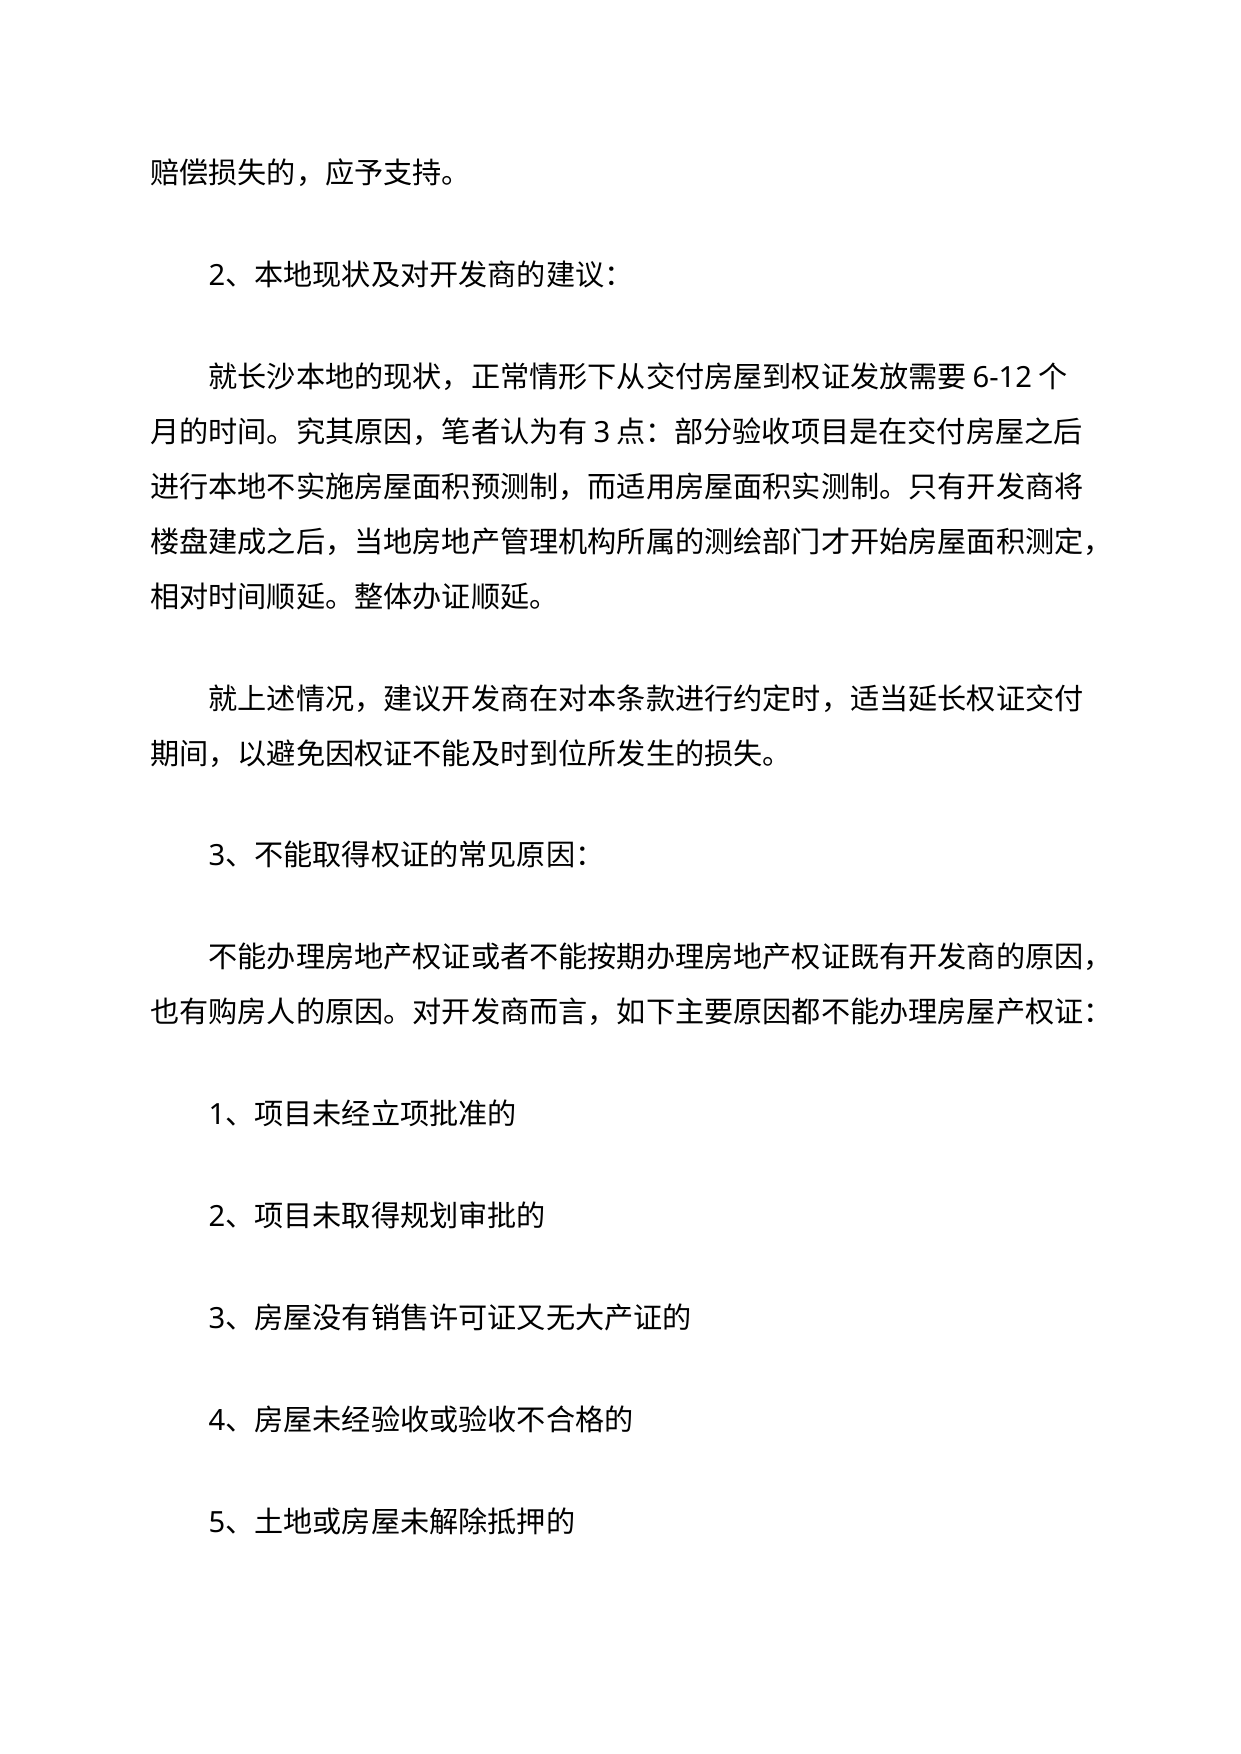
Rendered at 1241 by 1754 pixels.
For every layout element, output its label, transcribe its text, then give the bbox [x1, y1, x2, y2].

text 不能办理房地产权证或者不能按期办理房地产权证既有开发商的原因，也有购房人的原因。对开发商而言，如下主要原因都不能办理房屋产权证： [150, 934, 1090, 1031]
text 1、项目未经立项批准的 [150, 1091, 1090, 1133]
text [150, 150, 1090, 192]
text 3、不能取得权证的常见原因： [150, 832, 1090, 874]
text 2、本地现状及对开发商的建议： [150, 252, 1090, 294]
text 5、土地或房屋未解除抵押的 [150, 1498, 1090, 1541]
text 3、房屋没有销售许可证又无大产证的 [150, 1294, 1090, 1337]
text 2、项目未取得规划审批的 [150, 1193, 1090, 1235]
text 4、房屋未经验收或验收不合格的 [150, 1397, 1090, 1439]
text 就上述情况，建议开发商在对本条款进行约定时，适当延长权证交付期间，以避免因权证不能及时到位所发生的损失。 [150, 675, 1090, 772]
text 就长沙本地的现状，正常情形下从交付房屋到权证发放需要6-12个月的时间。究其原因，笔者认为有3点：部分验收项目是在交付房屋之后进行本地不实施房屋面积预测制，而适用房屋面积实测制。只有开发商将楼盘建成之后，当地房地产管理机构所属的测绘部门才开始房屋面积测定，相对时间顺延。整体办证顺延。 [150, 354, 1090, 616]
